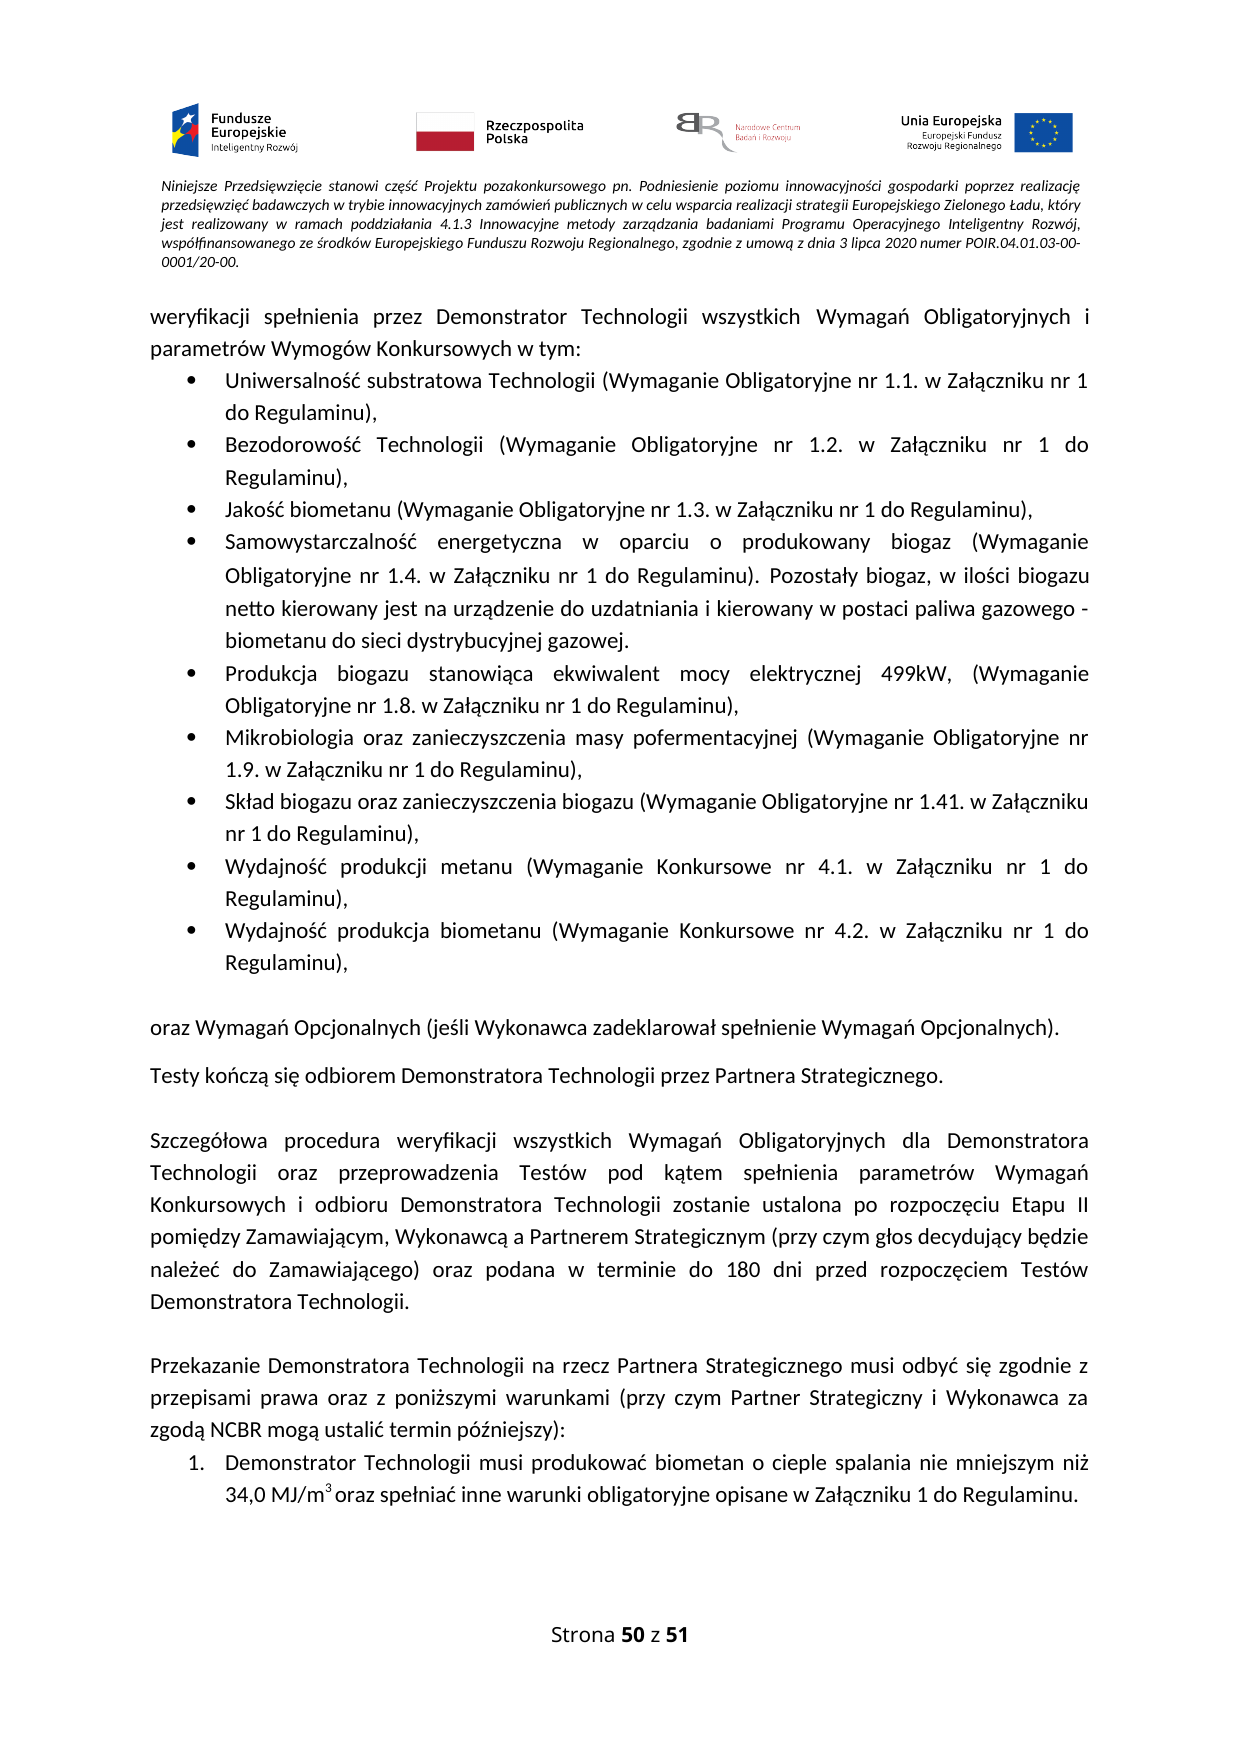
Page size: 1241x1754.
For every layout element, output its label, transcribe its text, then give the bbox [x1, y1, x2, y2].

list Produkcja biogazu stanowiąca ekwiwalent mocy elektrycznej 499kW, (Wymaganie Obligatoryjne nr 1.8. w Załączniku nr 1 do Regulaminu), [187, 659, 1090, 719]
list Wydajność produkcji metanu (Wymaganie Konkursowe nr 4.1. w Załączniku nr 1 do Regulaminu), [187, 852, 1090, 912]
text Szczegółowa procedura weryfikacji wszystkich Wymagań Obligatoryjnych dla Demonstratora Technologii oraz przeprowadzenia Testów pod kątem spełnienia parametrów Wymagań Konkursowych i odbioru Demonstratora Technologii zostanie ustalona po rozpoczęciu Etapu II pomiędzy Zamawiającym, Wykonawcą a Partnerem Strategicznym (przy czym głos decydujący będzie należeć do Zamawiającego) oraz podana w terminie do 180 dni przed rozpoczęciem Testów Demonstratora Technologii. [150, 1126, 1090, 1315]
list Skład biogazu oraz zanieczyszczenia biogazu (Wymaganie Obligatoryjne nr 1.41. w Załączniku nr 1 do Regulaminu), [187, 787, 1090, 848]
list Jakość biometanu (Wymaganie Obligatoryjne nr 1.3. w Załączniku nr 1 do Regulaminu), [187, 495, 1090, 523]
list Uniwersalność substratowa Technologii (Wymaganie Obligatoryjne nr 1.1. w Załączniku nr 1 do Regulaminu), [187, 366, 1090, 426]
text oraz Wymagań Opcjonalnych (jeśli Wykonawca zadeklarował spełnienie Wymagań Opcjonalnych). [150, 1013, 1090, 1041]
text Przekazanie Demonstratora Technologii na rzecz Partnera Strategicznego musi odbyć się zgodnie z przepisami prawa oraz z poniższymi warunkami (przy czym Partner Strategiczny i Wykonawca za zgodą NCBR mogą ustalić termin późniejszy): [150, 1351, 1090, 1444]
picture [172, 103, 1073, 157]
text Testy kończą się odbiorem Demonstratora Technologii przez Partnera Strategicznego. [150, 1062, 1090, 1089]
list Samowystarczalność energetyczna w oparciu o produkowany biogaz (Wymaganie Obligatoryjne nr 1.4. w Załączniku nr 1 do Regulaminu). Pozostały biogaz, w ilości biogazu netto kierowany jest na urządzenie do uzdatniania i kierowany w postaci paliwa gazowego - biometanu do sieci dystrybucyjnej gazowej. [187, 527, 1090, 654]
list Bezodorowość Technologii (Wymaganie Obligatoryjne nr 1.2. w Załączniku nr 1 do Regulaminu), [187, 431, 1090, 491]
list Demonstrator Technologii musi produkować biometan o cieple spalania nie mniejszym niż 34,0 MJ/m3 oraz spełniać inne warunki obligatoryjne opisane w Załączniku 1 do Regulaminu. [187, 1448, 1090, 1508]
list Mikrobiologia oraz zanieczyszczenia masy pofermentacyjnej (Wymaganie Obligatoryjne nr 1.9. w Załączniku nr 1 do Regulaminu), [187, 723, 1090, 783]
list Wydajność produkcja biometanu (Wymaganie Konkursowe nr 4.2. w Załączniku nr 1 do Regulaminu), [187, 916, 1090, 976]
